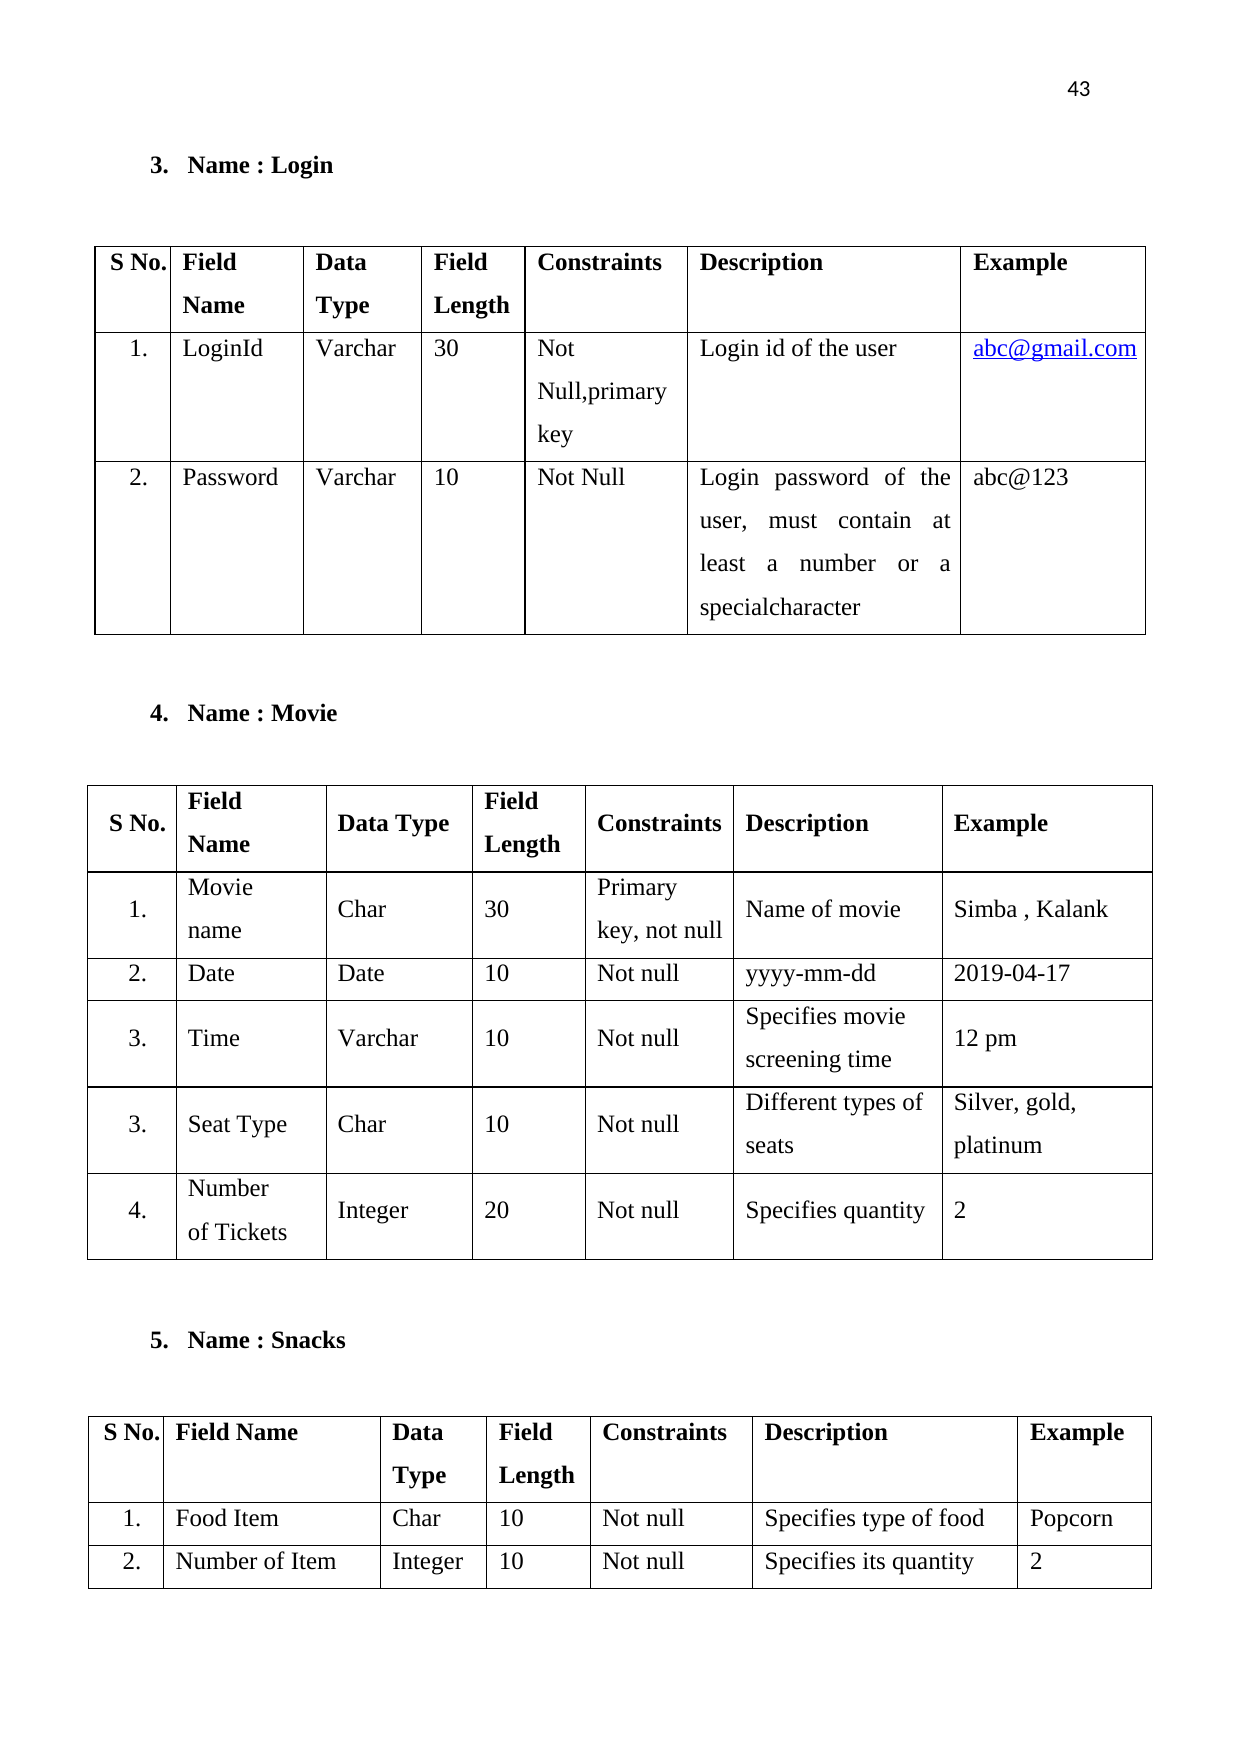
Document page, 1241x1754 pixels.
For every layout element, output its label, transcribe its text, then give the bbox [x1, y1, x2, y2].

table_header Field Name [171, 247, 303, 332]
table_cell Popcorn [1018, 1503, 1151, 1545]
table_cell Not null [591, 1503, 752, 1545]
table_cell Specifies type of food [753, 1503, 1017, 1545]
table_cell 20 [473, 1174, 585, 1258]
table_header Example [961, 247, 1145, 332]
table_cell Seat Type [177, 1088, 326, 1172]
table_header Example [943, 786, 1152, 871]
table_cell Char [381, 1503, 486, 1545]
table_cell 10 [473, 1088, 585, 1172]
table_cell 10 [473, 1001, 585, 1086]
table_cell Different types of seats [734, 1088, 942, 1172]
table_cell yyyy-mm-dd [734, 959, 942, 1000]
table_cell 30 [473, 873, 585, 957]
table_cell Login id of the user [688, 333, 960, 461]
table_cell Char [327, 1088, 472, 1172]
table_header Data Type [381, 1417, 486, 1502]
table_cell Name of movie [734, 873, 942, 957]
table_header Constraints [586, 786, 733, 871]
table_cell Varchar [327, 1001, 472, 1086]
table_cell 10 [473, 959, 585, 1000]
table_cell Specifies movie screening time [734, 1001, 942, 1086]
table_cell Specifies its quantity [753, 1546, 1017, 1588]
table_cell 2. [89, 1546, 163, 1588]
table_cell 2 [943, 1174, 1152, 1258]
table_cell Food Item [164, 1503, 380, 1545]
table_header S No. [89, 1417, 163, 1502]
table_cell 1. [89, 1503, 163, 1545]
table_cell 12 pm [943, 1001, 1152, 1086]
table_header S No. [88, 786, 176, 871]
table_cell 1. [88, 873, 176, 957]
table_cell Not null [586, 1088, 733, 1172]
table_cell Not null [586, 1174, 733, 1258]
table_cell 1. [96, 333, 170, 461]
table_cell 30 [422, 333, 524, 461]
table_header Data Type [304, 247, 421, 332]
table_cell Date [177, 959, 326, 1000]
table_cell Movie name [177, 873, 326, 957]
table_header S No. [96, 247, 170, 332]
table_cell Password [171, 462, 303, 633]
table_cell Char [327, 873, 472, 957]
table_cell Not null [586, 959, 733, 1000]
table_cell Not null [591, 1546, 752, 1588]
table_cell Not Null [526, 462, 687, 633]
table_cell 10 [487, 1503, 590, 1545]
table_cell 4. [88, 1174, 176, 1258]
table_header Description [688, 247, 960, 332]
table_header Description [734, 786, 942, 871]
table_cell Primary key, not null [586, 873, 733, 957]
table_cell Date [327, 959, 472, 1000]
table_cell 3. [88, 1001, 176, 1086]
table_cell abc@123 [961, 462, 1145, 633]
table_cell 10 [422, 462, 524, 633]
table_header Field Length [473, 786, 585, 871]
table_header Description [753, 1417, 1017, 1502]
table_header Field Length [487, 1417, 590, 1502]
table_cell Not Null,primary key [526, 333, 687, 461]
table_cell Varchar [304, 333, 421, 461]
table_cell Login password of the user, must contain at least a number or a specialcharacter [688, 462, 960, 633]
table_cell Integer [327, 1174, 472, 1258]
table_header Example [1018, 1417, 1151, 1502]
table_cell 2 [1018, 1546, 1151, 1588]
table_cell 10 [487, 1546, 590, 1588]
table_cell abc@gmail.com [961, 333, 1145, 461]
table_header Data Type [327, 786, 472, 871]
table_cell 2019-04-17 [943, 959, 1152, 1000]
table_cell Time [177, 1001, 326, 1086]
table_header Field Name [177, 786, 326, 871]
table_cell Number of Tickets [177, 1174, 326, 1258]
table_cell Varchar [304, 462, 421, 633]
table_cell LoginId [171, 333, 303, 461]
table_cell Integer [381, 1546, 486, 1588]
table_cell 3. [88, 1088, 176, 1172]
table_cell Number of Item [164, 1546, 380, 1588]
table_header Constraints [526, 247, 687, 332]
table_cell Specifies quantity [734, 1174, 942, 1258]
table_cell 2. [96, 462, 170, 633]
table_header Constraints [591, 1417, 752, 1502]
table_cell 2. [88, 959, 176, 1000]
table_header Field Length [422, 247, 524, 332]
list Name : Snacks [150, 1325, 1090, 1354]
table_cell Simba , Kalank [943, 873, 1152, 957]
list Name : Movie [150, 698, 1090, 727]
table_cell Silver, gold, platinum [943, 1088, 1152, 1172]
list Name : Login [150, 150, 1090, 179]
table_header Field Name [164, 1417, 380, 1502]
table_cell Not null [586, 1001, 733, 1086]
